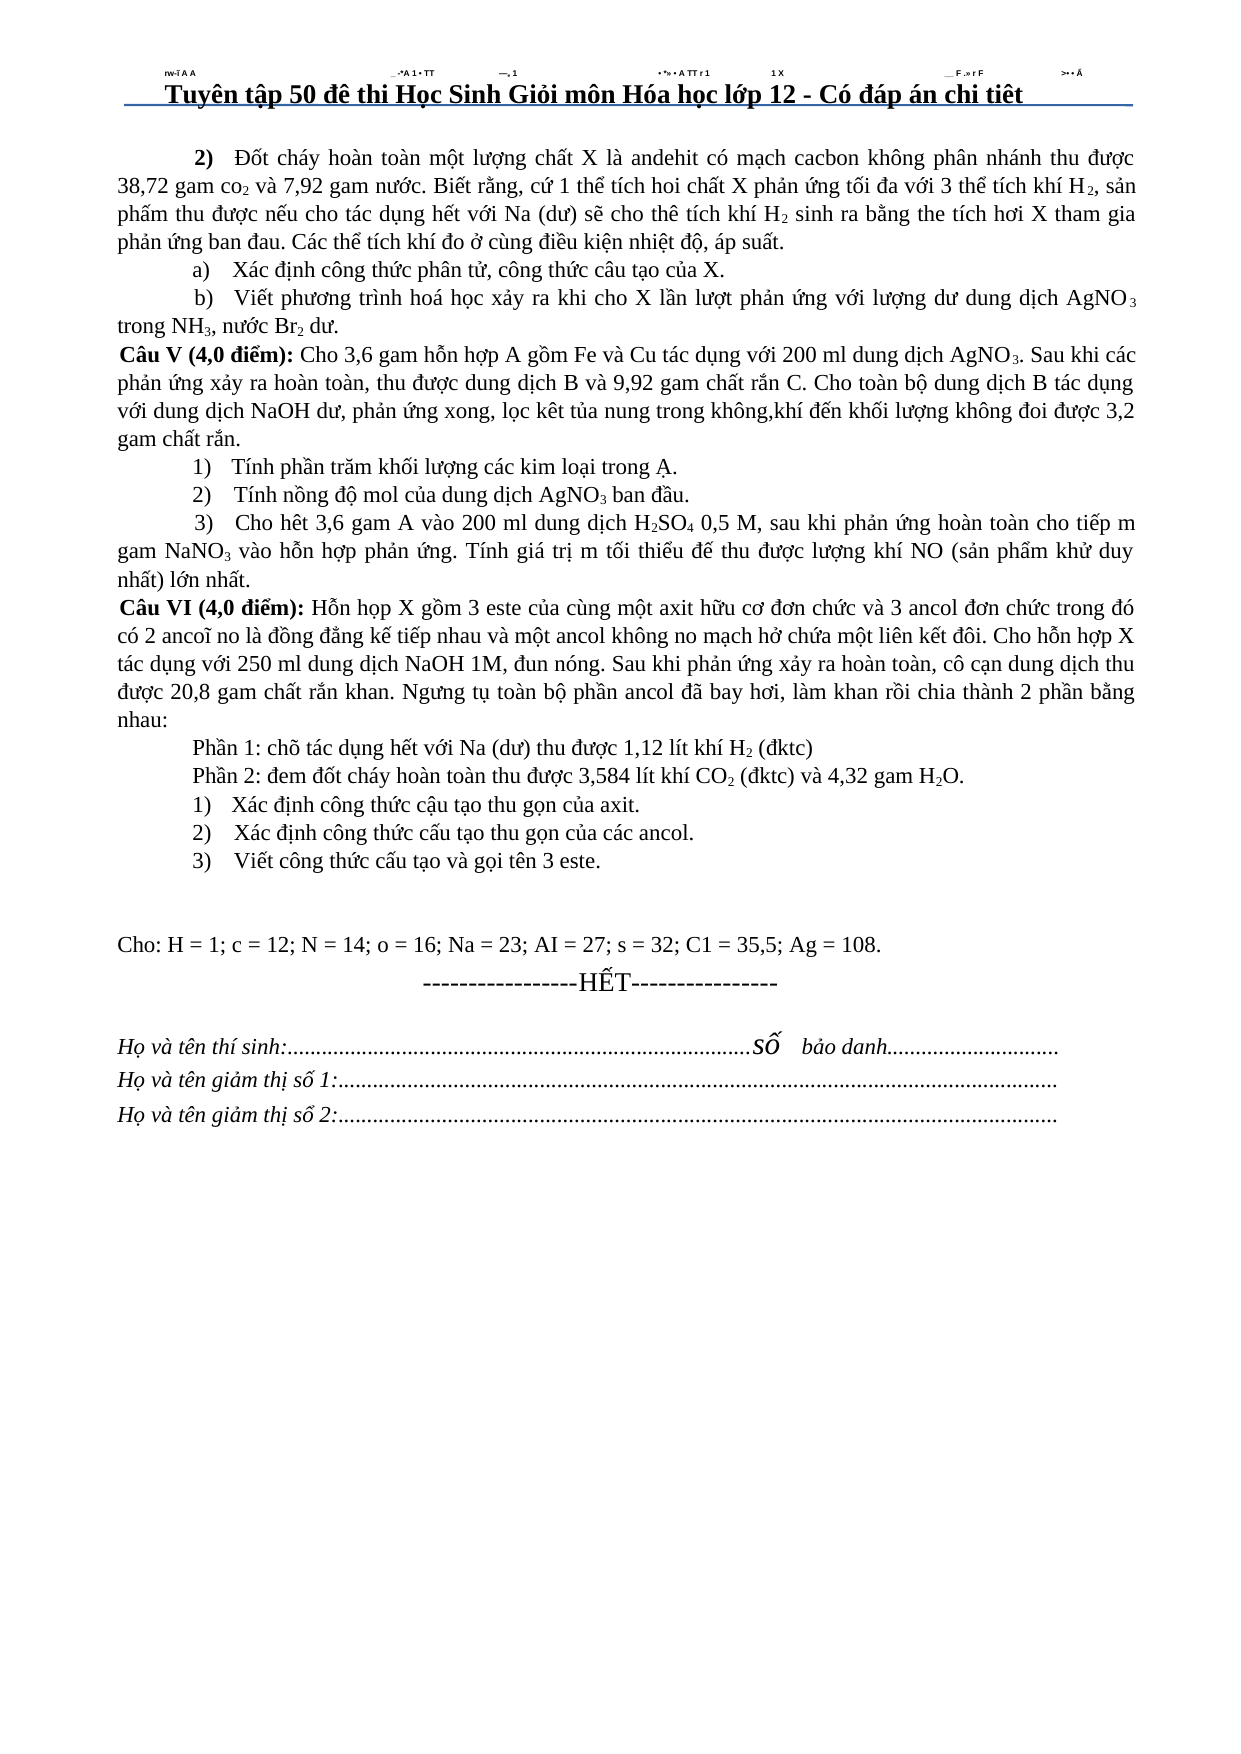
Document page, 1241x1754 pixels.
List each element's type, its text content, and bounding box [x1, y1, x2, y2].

list Xác định công thức phân tử, công thức câu tạo của X. [192, 256, 1136, 283]
list Xác định công thức cấu tạo thu gọn của các ancol. [192, 819, 1136, 845]
list Viết phương trình hoá học xảy ra khi cho X lần lượt phản ứng với lượng dư dung dịch AgNO3 trong NH3, nước Br2 dư. [117, 284, 1136, 339]
text Phần 1: chõ tác dụng hết với Na (dư) thu được 1,12 lít khí H2 (đktc) [192, 734, 1136, 761]
text HẾT [65, 966, 1136, 997]
text Câu VI (4,0 điểm): Hỗn họp X gồm 3 este của cùng một axit hữu cơ đơn chức và 3 ancol đơn chức trong đó có 2 ancoĩ no là đồng đẳng kế tiếp nhau và một ancol không no mạch hở chứa một liên kết đôi. Cho hỗn hợp X tác dụng với 250 ml dung dịch NaOH 1M, đun nóng. Sau khi phản ứng xảy ra hoàn toàn, cô cạn dung dịch thu được 20,8 gam chất rắn khan. Ngưng tụ toàn bộ phần ancol đã bay hơi, làm khan rồi chia thành 2 phần bằng nhau: [117, 594, 1136, 733]
text Họ và tên thí sinh: số bảo danh [65, 1032, 1136, 1060]
list Đốt cháy hoàn toàn một lượng chất X là andehit có mạch cacbon không phân nhánh thu được 38,72 gam co2 và 7,92 gam nước. Biết rằng, cứ 1 thể tích hoi chất X phản ứng tối đa với 3 thể tích khí H2, sản phấm thu được nếu cho tác dụng hết với Na (dư) sẽ cho thê tích khí H2 sinh ra bằng the tích hơi X tham gia phản ứng ban đau. Các thể tích khí đo ở cùng điều kiện nhiệt độ, áp suất. [117, 144, 1136, 254]
text Họ và tên giảm thị sổ 2: [65, 1101, 1136, 1127]
list Tính nồng độ mol của dung dịch AgNO3 ban đầu. [192, 481, 1136, 508]
text Câu V (4,0 điểm): Cho 3,6 gam hỗn hợp A gồm Fe và Cu tác dụng với 200 ml dung dịch AgNO3. Sau khi các phản ứng xảy ra hoàn toàn, thu được dung dịch B và 9,92 gam chất rắn C. Cho toàn bộ dung dịch B tác dụng với dung dịch NaOH dư, phản ứng xong, lọc kêt tủa nung trong không,khí đến khối lượng không đoi được 3,2 gam chất rắn. [117, 341, 1136, 451]
text Phần 2: đem đốt cháy hoàn toàn thu được 3,584 lít khí CO2 (đktc) và 4,32 gam H2O. [192, 762, 1136, 789]
list Viết công thức cấu tạo và gọi tên 3 este. [192, 847, 1136, 873]
list Tính phần trăm khối lượng các kim loại trong Ạ. [192, 453, 1136, 479]
text Cho: H = 1; c = 12; N = 14; o = 16; Na = 23; AI = 27; s = 32; C1 = 35,5; Ag = 108. [65, 931, 1136, 958]
list Cho hêt 3,6 gam A vào 200 ml dung dịch H2SO4 0,5 M, sau khi phản ứng hoàn toàn cho tiếp m gam NaNO3 vào hỗn hợp phản ứng. Tính giá trị m tối thiểu đế thu được lượng khí NO (sản phẩm khử duy nhất) lớn nhất. [117, 509, 1136, 592]
list Xác định công thức cậu tạo thu gọn của axit. [192, 791, 1136, 817]
text Họ và tên giảm thị số 1: [65, 1066, 1136, 1093]
